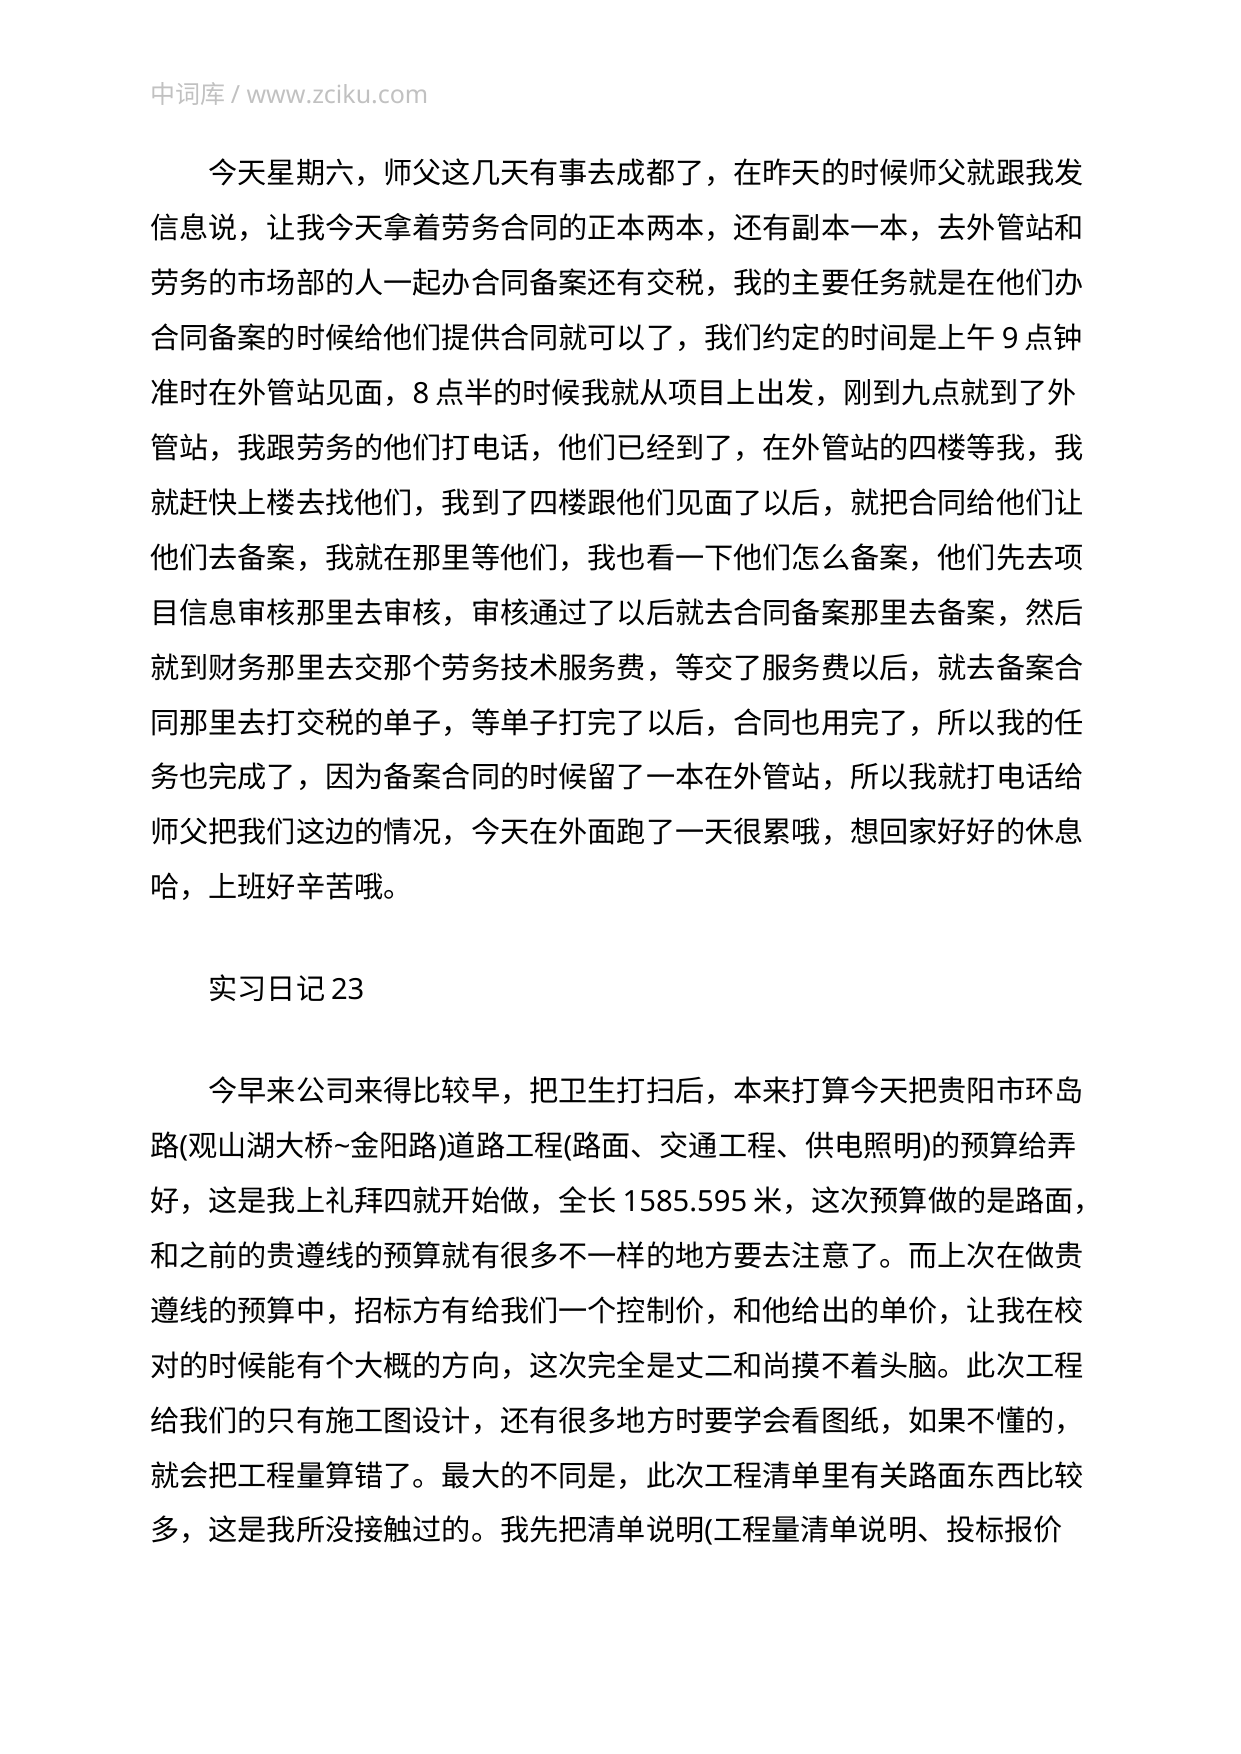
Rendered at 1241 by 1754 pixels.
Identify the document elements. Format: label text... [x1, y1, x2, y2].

text 实习日记23 [150, 966, 1090, 1008]
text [150, 1068, 1090, 1549]
text 今天星期六，师父这几天有事去成都了，在昨天的时候师父就跟我发信息说，让我今天拿着劳务合同的正本两本，还有副本一本，去外管站和劳务的市场部的人一起办合同备案还有交税，我的主要任务就是在他们办合同备案的时候给他们提供合同就可以了，我们约定的时间是上午9点钟准时在外管站见面，8点半的时候我就从项目上出发，刚到九点就到了外管站，我跟劳务的他们打电话，他们已经到了，在外管站的四楼等我，我就赶快上楼去找他们，我到了四楼跟他们见面了以后，就把合同给他们让他们去备案，我就在那里等他们，我也看一下他们怎么备案，他们先去项目信息审核那里去审核，审核通过了以后就去合同备案那里去备案，然后就到财务那里去交那个劳务技术服务费，等交了服务费以后，就去备案合同那里去打交税的单子，等单子打完了以后，合同也用完了，所以我的任务也完成了，因为备案合同的时候留了一本在外管站，所以我就打电话给师父把我们这边的情况，今天在外面跑了一天很累哦，想回家好好的休息哈，上班好辛苦哦。 [150, 150, 1090, 906]
